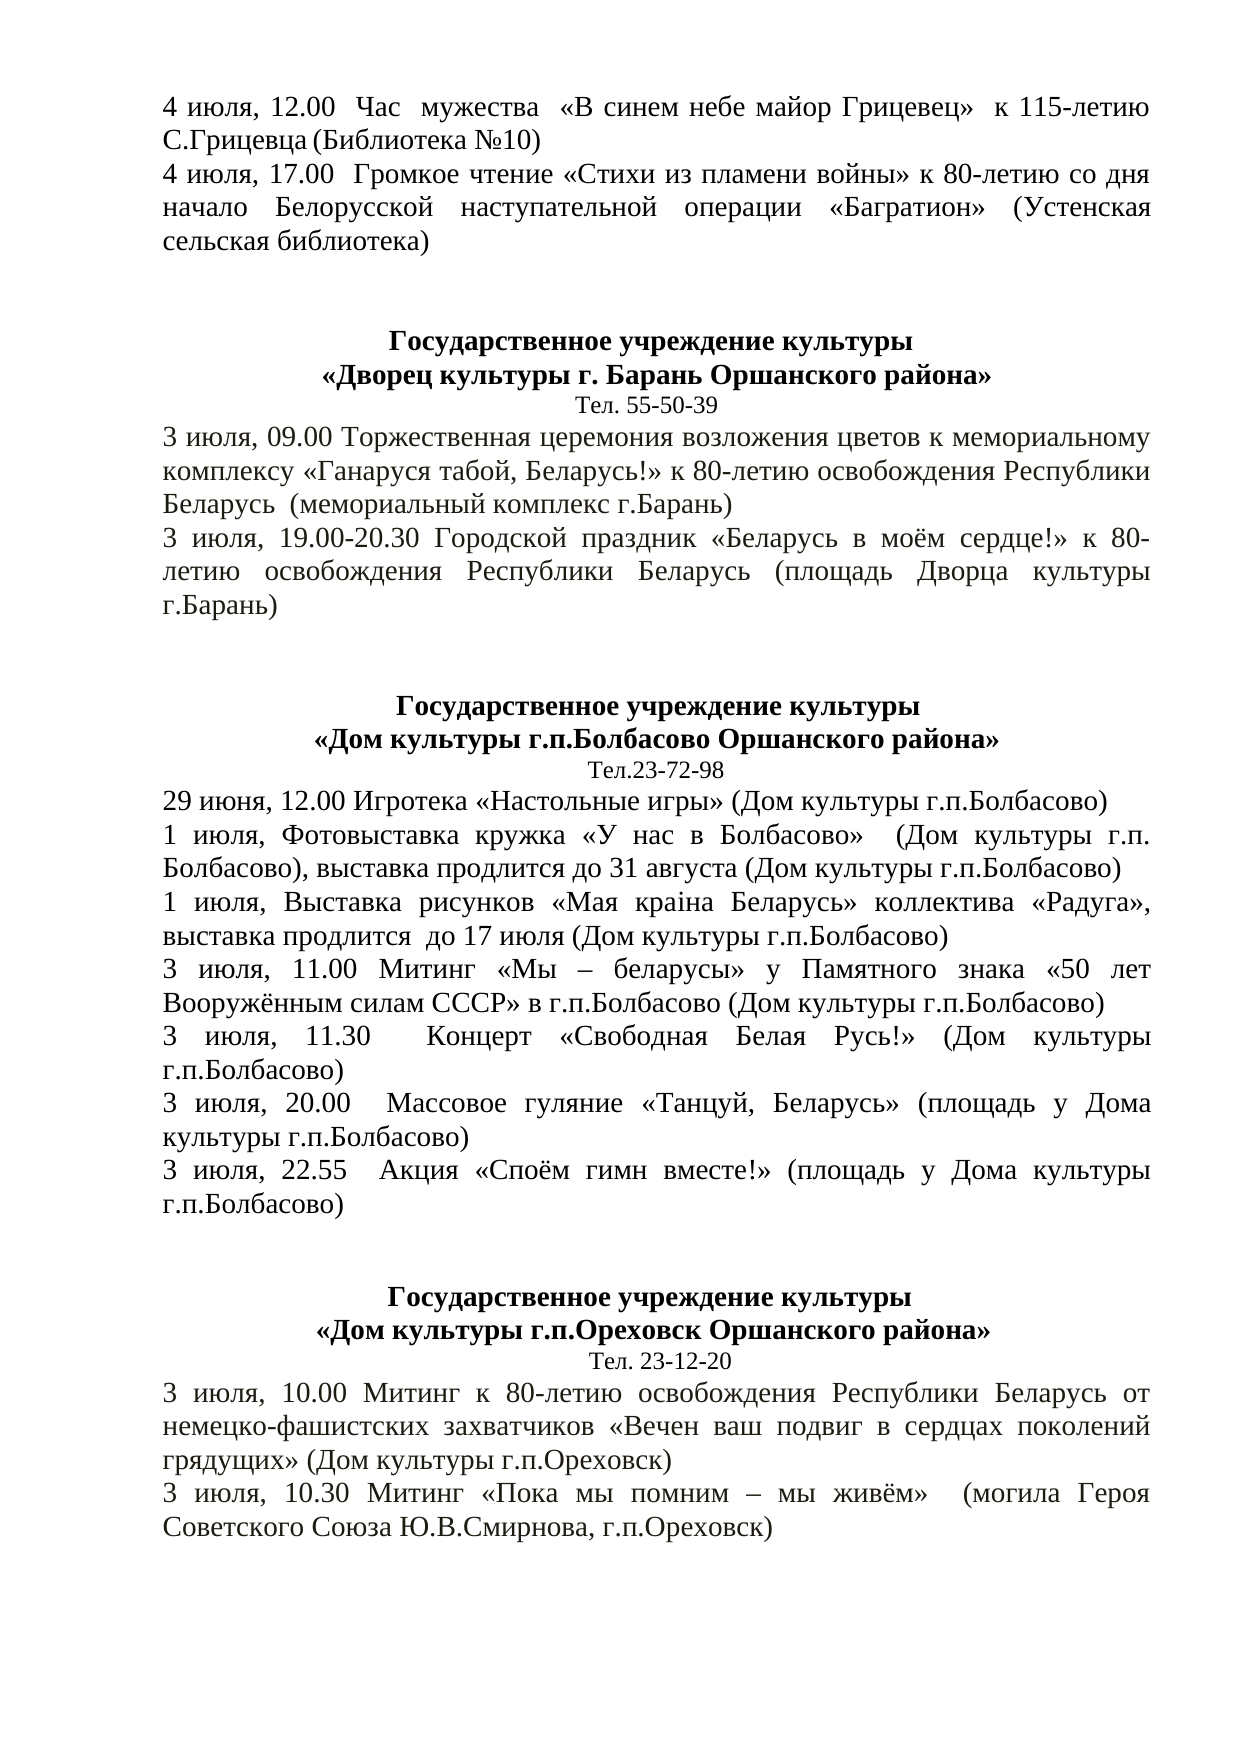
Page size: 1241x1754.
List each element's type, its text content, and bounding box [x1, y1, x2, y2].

text Государственное учреждение культуры [162, 1279, 1152, 1312]
text «Дом культуры г.п.Ореховск Оршанского района» [162, 1312, 1152, 1346]
text 29 июня, 12.00 Игротека «Настольные игры» (Дом культуры г.п.Болбасово) [162, 783, 1152, 817]
text 1 июля, Выставка рисунков «Мая краiна Беларусь» коллектива «Радуга», выставка продлится до 17 июля (Дом культуры г.п.Болбасово) [162, 884, 1152, 951]
text «Дворец культуры г. Барань Оршанского района» [162, 357, 1152, 391]
text 3 июля, 22.55 Акция «Споём гимн вместе!» (площадь у Дома культуры г.п.Болбасово) [162, 1152, 1152, 1219]
text 4 июля, 17.00 Громкое чтение «Стихи из пламени войны» к 80-летию со дня начало Белорусской наступательной операции «Багратион» (Устенская сельская библиотека) [162, 156, 1152, 256]
text «Дом культуры г.п.Болбасово Оршанского района» [162, 721, 1152, 755]
text 3 июля, 11.30 Концерт «Свободная Белая Русь!» (Дом культуры г.п.Болбасово) [162, 1018, 1152, 1085]
text 3 июля, 20.00 Массовое гуляние «Танцуй, Беларусь» (площадь у Дома культуры г.п.Болбасово) [162, 1085, 1152, 1152]
text 3 июля, 09.00 Торжественная церемония возложения цветов к мемориальному комплексу «Ганаруся табой, Беларусь!» к 80-летию освобождения Республики Беларусь (мемориальный комплекс г.Барань) [162, 419, 1152, 520]
text Тел.23-72-98 [162, 755, 1152, 783]
text 3 июля, 10.00 Митинг к 80-летию освобождения Республики Беларусь от немецко-фашистских захватчиков «Вечен ваш подвиг в сердцах поколений грядущих» (Дом культуры г.п.Ореховск) [162, 1375, 1152, 1475]
text Тел. 55-50-39 [162, 391, 1152, 419]
text Государственное учреждение культуры [162, 688, 1152, 721]
text 3 июля, 10.30 Митинг «Пока мы помним – мы живём» (могила Героя Советского Союза Ю.В.Смирнова, г.п.Ореховск) [162, 1475, 1152, 1542]
text 4 июля, 12.00 Час мужества «В синем небе майор Грицевец» к 115-летию С.Грицевца (Библиотека №10) [162, 89, 1152, 156]
text Тел. 23-12-20 [162, 1346, 1152, 1375]
text 1 июля, Фотовыставка кружка «У нас в Болбасово» (Дом культуры г.п. Болбасово), выставка продлится до 31 августа (Дом культуры г.п.Болбасово) [162, 817, 1152, 884]
text Государственное учреждение культуры [162, 323, 1152, 357]
text 3 июля, 19.00-20.30 Городской праздник «Беларусь в моём сердце!» к 80-летию освобождения Республики Беларусь (площадь Дворца культуры г.Барань) [162, 520, 1152, 621]
text 3 июля, 11.00 Митинг «Мы – беларусы» у Памятного знака «50 лет Вооружённым силам СССР» в г.п.Болбасово (Дом культуры г.п.Болбасово) [162, 951, 1152, 1018]
